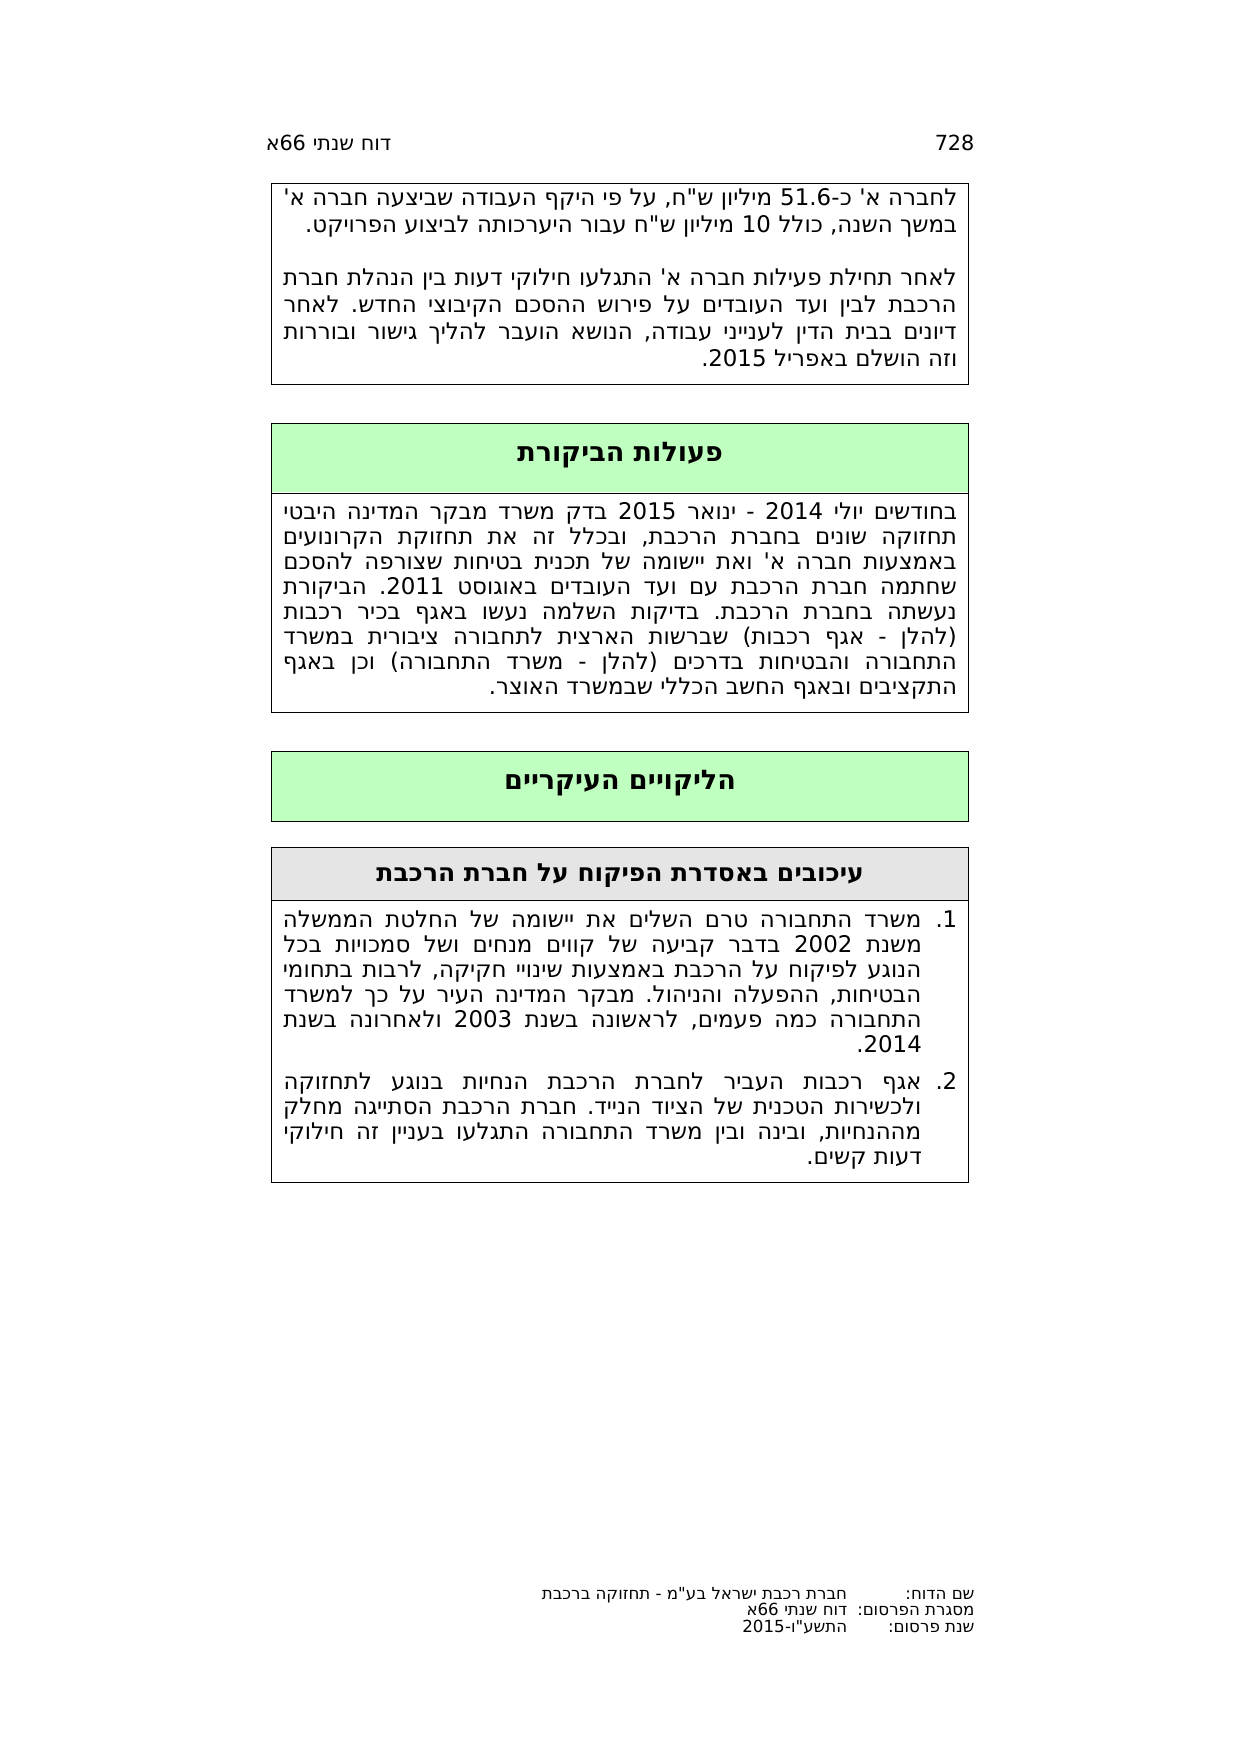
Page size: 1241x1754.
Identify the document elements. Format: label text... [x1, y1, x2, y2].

table_cell 1. משרד התחבורה טרם השלים את יישומה של החלטת הממשלה משנת 2002 בדבר קביעה של קווים מנחים ושל סמכויות בכל הנוגע לפיקוח על הרכבת באמצעות שינויי חקיקה, לרבות בתחומי הבטיחות, ההפעלה והניהול. מבקר המדינה העיר על כך למשרד התחבורה כמה פעמים, לראשונה בשנת 2003 ולאחרונה בשנת 2014. 2. אגף רכבות העביר לחברת הרכבת הנחיות בנוגע לתחזוקה ולכשירות הטכנית של הציוד הנייד. חברת הרכבת הסתייגה מחלק מההנחיות, ובינה ובין משרד התחבורה התגלעו בעניין זה חילוקי דעות קשים. [272, 901, 968, 1182]
table_cell חברת רכבת ישראל בע"מ (להלן - חברת הרכבת או החברה) היא חברה ממשלתית שהוקמה בשנת 2003. הכנסות החברה בשנים 2012 ו-2013 היו כ-1.58 וכ-1.76 מיליארד ש"ח בהתאמה. בשנים אלה הסיעה חברת הרכבת כ-40 וכ-45 מיליון נוסעים בהתאמה, באמצעות 685 קטרים, קרונות וקרונועים. בסוף שנת 2014 הועסקו בחברה כ-3,000 עובדים. בספטמבר 2011 מונה מר בעז צפריר כמנכ"ל חברת הרכבת. תחזוקת מרבית הצי הנייד של חברת הרכבת נעשית בחברה. בפברואר 2010 החליטה הממשלה (להלן - החלטת הממשלה מפברואר 2010) כי ציוד חדש שיירכש לקווי הרכבת יתוחזק על ידי ספק הציוד. בדצמבר 2012 חתמו ועד הפעולה בחברת הרכבת (להלן - ועד העובדים או נציגות העובדים) והנהלת החברה על הסכם קיבוצי חדש, התקף עד סוף שנת 2015. ההסכם כלל הקמת חברות בנות ומסירת התחזוקה של קרונועים שרכשה החברה בשנים 1998-1991 לחברה חיצונית. בתמורה שולמה לכל העובדים תוספת שכר וניתן להם מענק חד-פעמי. לעובדים שעסקו בתחזוקת הקרונועים לפני מסירתה לחברה חיצונית ניתן מענק חד-פעמי נוסף. בספטמבר 2013 התקשרה חברת הרכבת בהסכם עם חברה פרטית (להלן - חברה א'). בהסכם נקבע כי חברה א' תתחזק קרונועים במשך שבע שנים, עם אפשרות להארכת תוקף ההסכם בעוד שמונה שנים. עלות ההסכם לכל התקופה, כולל תקופת ההארכה, נאמדה בכ-1.5 מיליארד ש"ח. ההסכם נכנס לתוקפו באוקטובר 2013, והחברה החלה בעבודות התחזוקה בינואר 2014. בשנת 2014 שילמה הרכבת לחברה א' כ-51.6 מיליון ש"ח, על פי היקף העבודה שביצעה חברה א' במשך השנה, כולל 10 מיליון ש"ח עבור היערכותה לביצוע הפרויקט. לאחר תחילת פעילות חברה א' התגלעו חילוקי דעות בין הנהלת חברת הרכבת לבין ועד העובדים על פירוש ההסכם הקיבוצי החדש. לאחר דיונים בבית הדין לענייני עבודה, הנושא הועבר להליך גישור ובוררות וזה הושלם באפריל 2015. [272, 184, 968, 384]
table_header הליקויים העיקריים [272, 752, 968, 821]
table_cell בחודשים יולי 2014 - ינואר 2015 בדק משרד מבקר המדינה היבטי תחזוקה שונים בחברת הרכבת, ובכלל זה את תחזוקת הקרונועים באמצעות חברה א' ואת יישומה של תכנית בטיחות שצורפה להסכם שחתמה חברת הרכבת עם ועד העובדים באוגוסט 2011. הביקורת נעשתה בחברת הרכבת. בדיקות השלמה נעשו באגף בכיר רכבות (להלן - אגף רכבות) שברשות הארצית לתחבורה ציבורית במשרד התחבורה והבטיחות בדרכים (להלן - משרד התחבורה) וכן באגף התקציבים ובאגף החשב הכללי שבמשרד האוצר. [272, 494, 968, 712]
table_header פעולות הביקורת [272, 424, 968, 492]
table_header עיכובים באסדרת הפיקוח על חברת הרכבת [272, 848, 968, 900]
